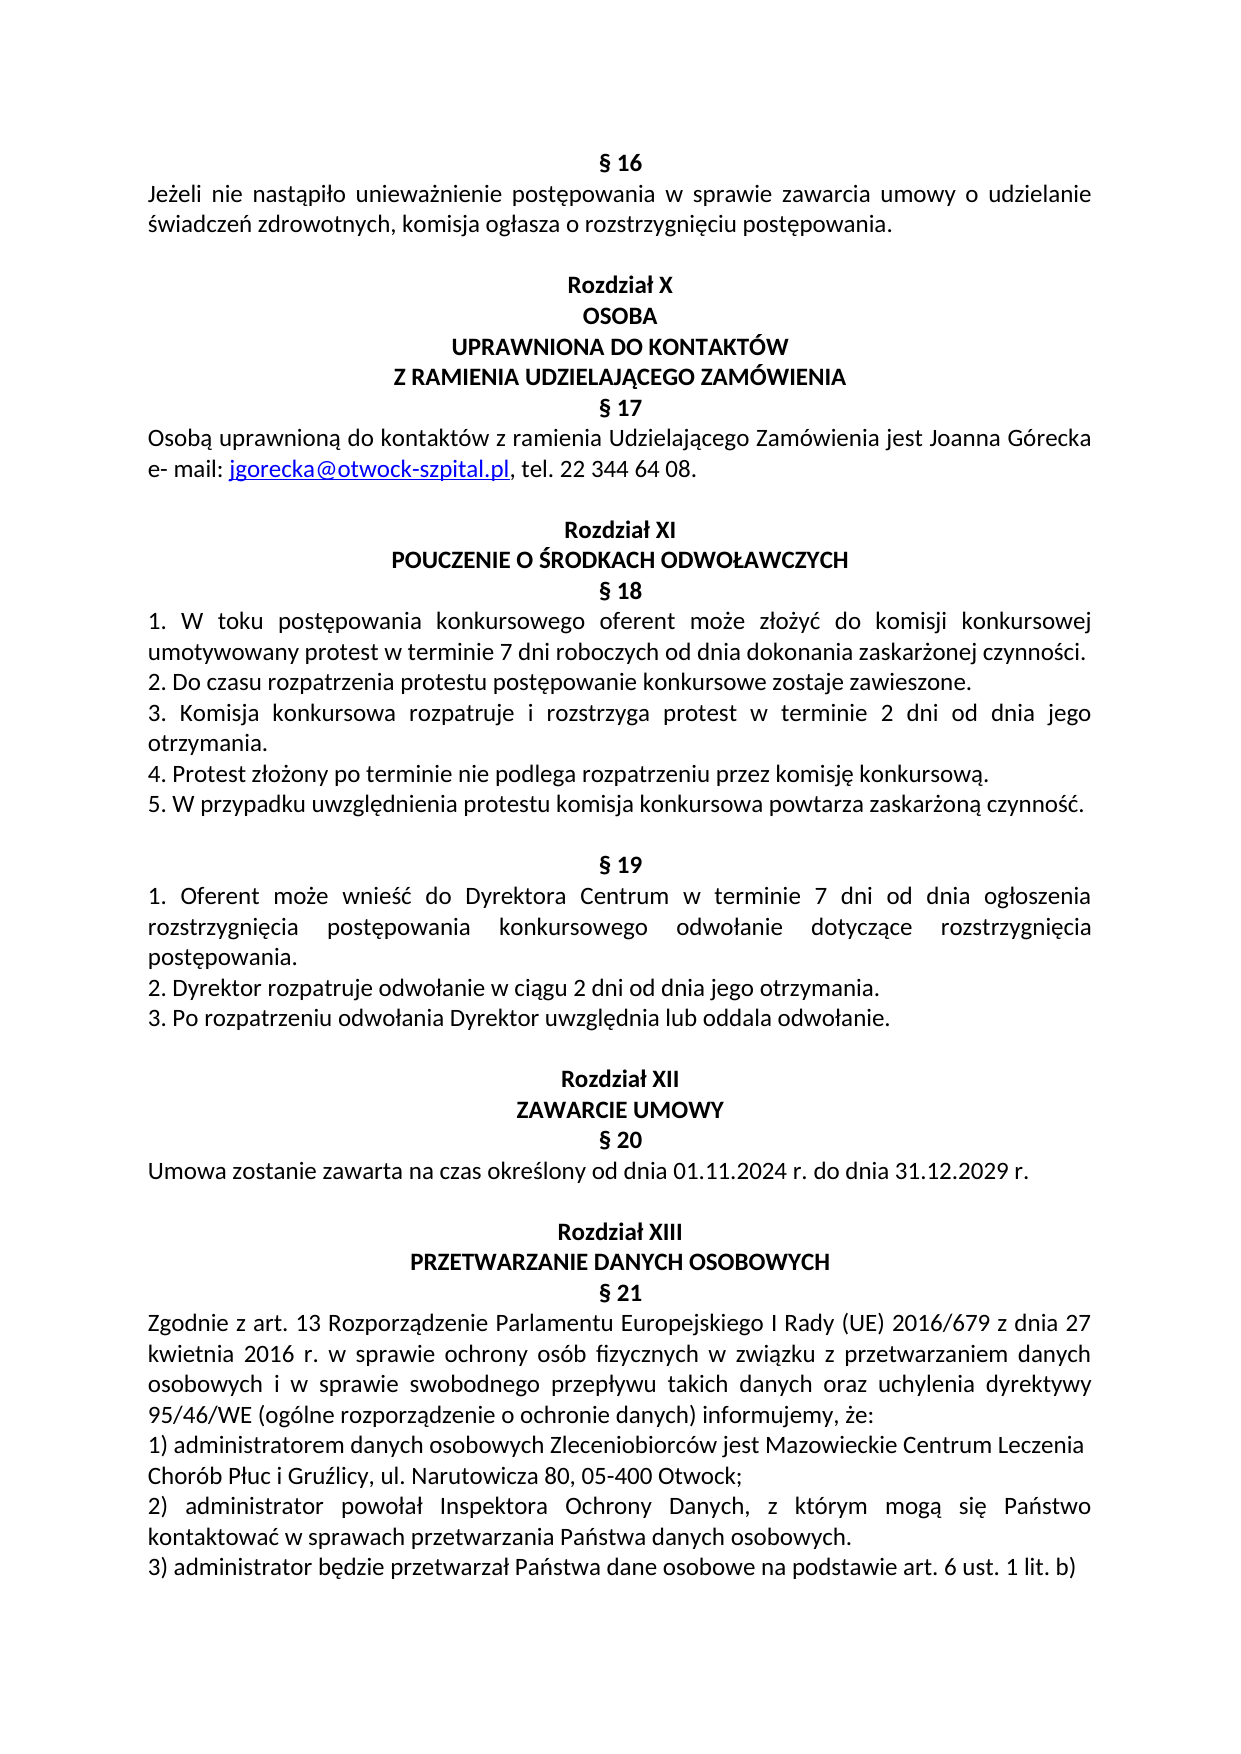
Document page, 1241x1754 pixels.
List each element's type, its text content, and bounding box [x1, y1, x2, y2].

text § 20 [148, 1124, 1093, 1155]
text 2. Dyrektor rozpatruje odwołanie w ciągu 2 dni od dnia jego otrzymania. [148, 972, 1093, 1002]
text Rozdział XII [148, 1063, 1093, 1094]
text § 18 [148, 575, 1093, 605]
text POUCZENIE O ŚRODKACH ODWOŁAWCZYCH [148, 544, 1093, 575]
text Rozdział X [148, 270, 1093, 300]
text Jeżeli nie nastąpiło unieważnienie postępowania w sprawie zawarcia umowy o udzielanie świadczeń zdrowotnych, komisja ogłasza o rozstrzygnięciu postępowania. [148, 178, 1093, 239]
text Rozdział XIII [148, 1216, 1093, 1246]
text § 21 [148, 1277, 1093, 1307]
text OSOBA [148, 300, 1093, 331]
text § 16 [148, 148, 1093, 178]
text 3) administrator będzie przetwarzał Państwa dane osobowe na podstawie art. 6 ust. 1 lit. b) [148, 1552, 1093, 1582]
text PRZETWARZANIE DANYCH OSOBOWYCH [148, 1246, 1093, 1277]
text Zgodnie z art. 13 Rozporządzenie Parlamentu Europejskiego I Rady (UE) 2016/679 z dnia 27 kwietnia 2016 r. w sprawie ochrony osób fizycznych w związku z przetwarzaniem danych osobowych i w sprawie swobodnego przepływu takich danych oraz uchylenia dyrektywy 95/46/WE (ogólne rozporządzenie o ochronie danych) informujemy, że: [148, 1307, 1093, 1429]
text 4. Protest złożony po terminie nie podlega rozpatrzeniu przez komisję konkursową. [148, 758, 1093, 788]
text ZAWARCIE UMOWY [148, 1094, 1093, 1124]
text 1) administratorem danych osobowych Zleceniobiorców jest Mazowieckie Centrum Leczenia Chorób Płuc i Gruźlicy, ul. Narutowicza 80, 05-400 Otwock; [148, 1429, 1093, 1491]
text 3. Komisja konkursowa rozpatruje i rozstrzyga protest w terminie 2 dni od dnia jego otrzymania. [148, 697, 1093, 758]
text 1. Oferent może wnieść do Dyrektora Centrum w terminie 7 dni od dnia ogłoszenia rozstrzygnięcia postępowania konkursowego odwołanie dotyczące rozstrzygnięcia postępowania. [148, 880, 1093, 972]
text Z RAMIENIA UDZIELAJĄCEGO ZAMÓWIENIA [148, 361, 1093, 392]
text Rozdział XI [148, 514, 1093, 544]
text Umowa zostanie zawarta na czas określony od dnia 01.11.2024 r. do dnia 31.12.2029 r. [148, 1155, 1093, 1185]
text 1. W toku postępowania konkursowego oferent może złożyć do komisji konkursowej umotywowany protest w terminie 7 dni roboczych od dnia dokonania zaskarżonej czynności. [148, 605, 1093, 666]
text § 19 [148, 849, 1093, 880]
text Osobą uprawnioną do kontaktów z ramienia Udzielającego Zamówienia jest Joanna Górecka e- mail: jgorecka@otwock-szpital.pl, tel. 22 344 64 08. [148, 422, 1093, 483]
text 5. W przypadku uwzględnienia protestu komisja konkursowa powtarza zaskarżoną czynność. [148, 788, 1093, 819]
text 3. Po rozpatrzeniu odwołania Dyrektor uwzględnia lub oddala odwołanie. [148, 1002, 1093, 1033]
text 2) administrator powołał Inspektora Ochrony Danych, z którym mogą się Państwo kontaktować w sprawach przetwarzania Państwa danych osobowych. [148, 1491, 1093, 1552]
text UPRAWNIONA DO KONTAKTÓW [148, 331, 1093, 361]
text § 17 [148, 392, 1093, 422]
text 2. Do czasu rozpatrzenia protestu postępowanie konkursowe zostaje zawieszone. [148, 666, 1093, 697]
